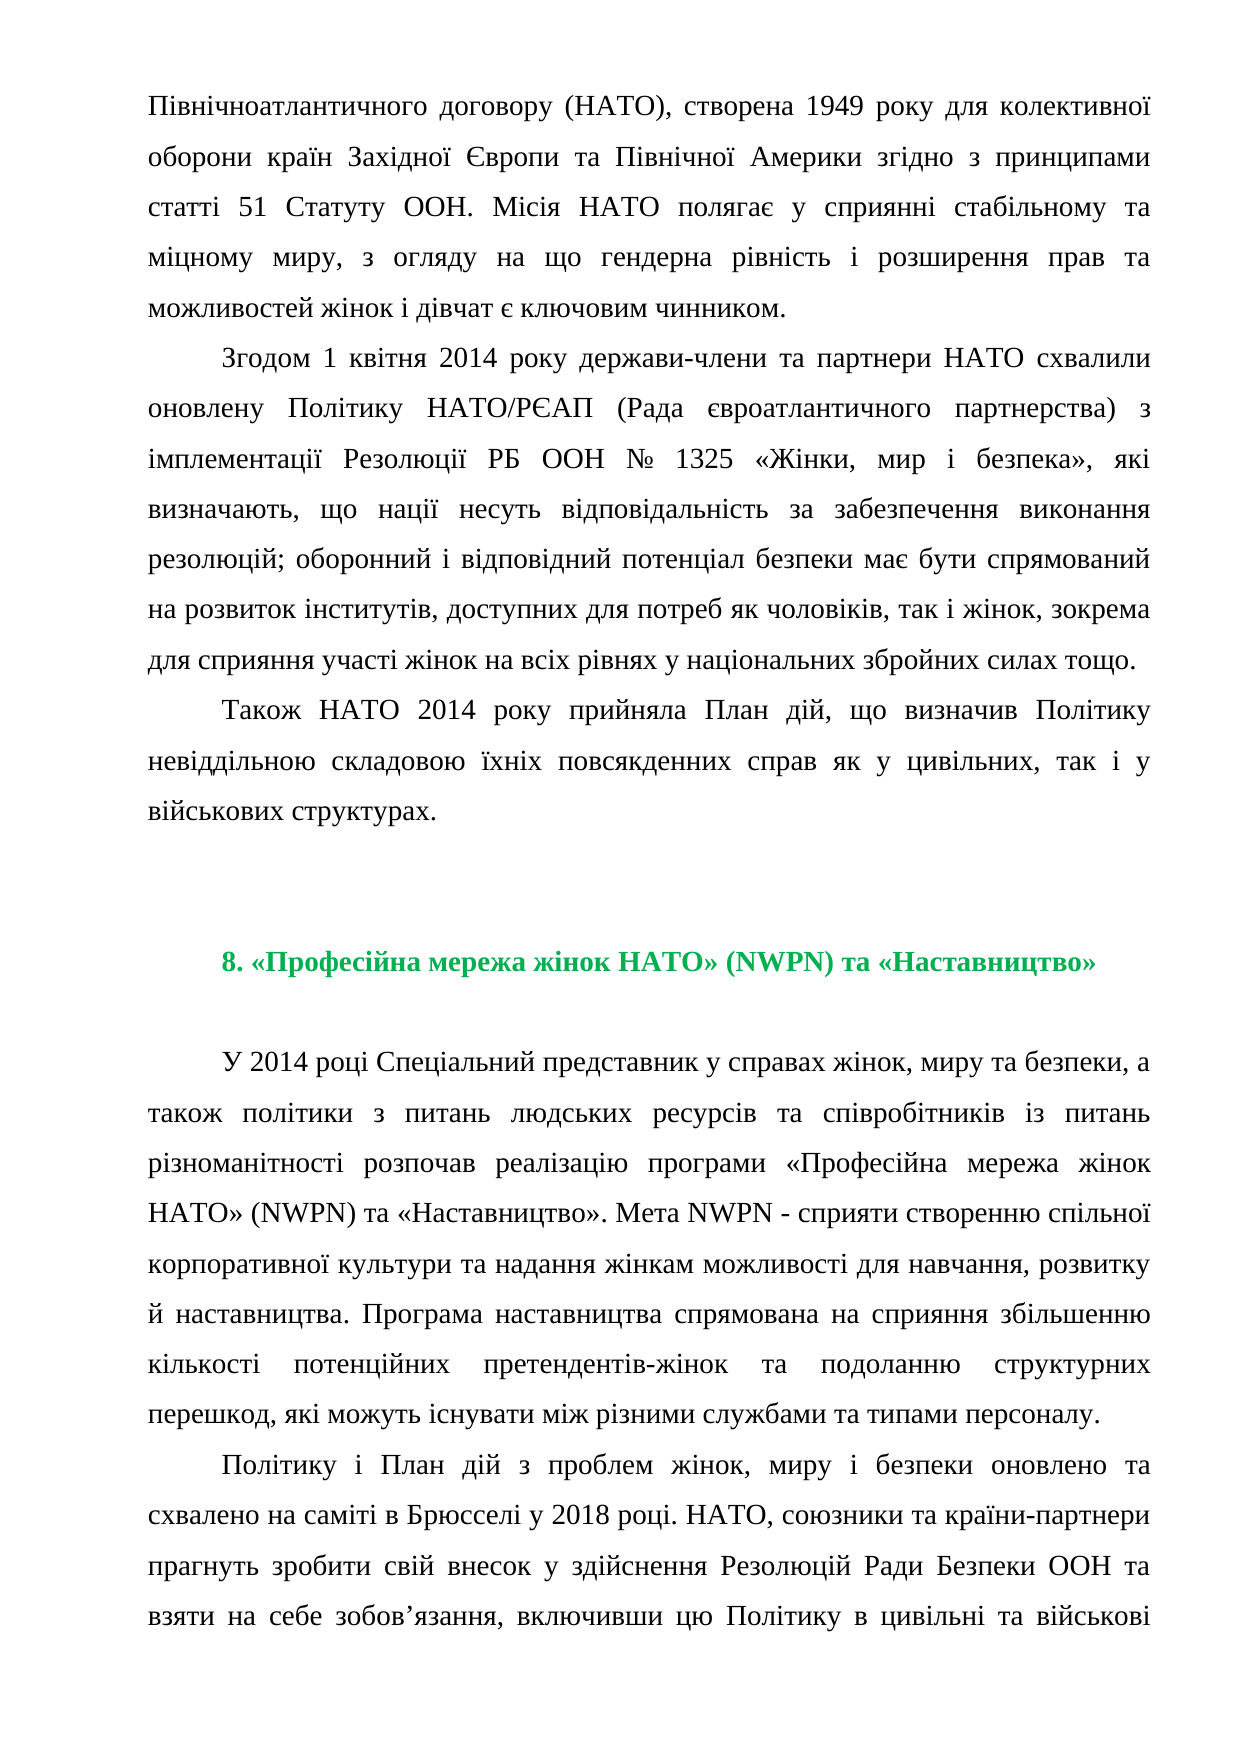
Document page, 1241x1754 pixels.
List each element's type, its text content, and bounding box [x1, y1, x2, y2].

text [148, 1447, 1152, 1631]
text 8. «Професійна мережа жінок НАТО» (NWPN) та «Наставництво» [148, 944, 1152, 977]
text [148, 88, 1152, 323]
text Також НАТО 2014 року прийняла План дій, що визначив Політику невіддільною складовою їхніх повсякденних справ як у цивільних, так і у військових структурах. [148, 692, 1152, 826]
text Згодом 1 квітня 2014 року держави-члени та партнери НАТО схвалили оновлену Політику НАТО/РЄАП (Рада євроатлантичного партнерства) з імплементації Резолюції РБ ООН № 1325 «Жінки, мир і безпека», які визначають, що нації несуть відповідальність за забезпечення виконання резолюцій; оборонний і відповідний потенціал безпеки має бути спрямований на розвиток інститутів, доступних для потреб як чоловіків, так і жінок, зокрема для сприяння участі жінок на всіх рівнях у національних збройних силах тощо. [148, 340, 1152, 676]
text У 2014 році Спеціальний представник у справах жінок, миру та безпеки, а також політики з питань людських ресурсів та співробітників із питань різноманітності розпочав реалізацію програми «Професійна мережа жінок НАТО» (NWPN) та «Наставництво». Мета NWPN - сприяти створенню спільної корпоративної культури та надання жінкам можливості для навчання, розвитку й наставництва. Програма наставництва спрямована на сприяння збільшенню кількості потенційних претендентів-жінок та подоланню структурних перешкод, які можуть існувати між різними службами та типами персоналу. [148, 1044, 1152, 1430]
